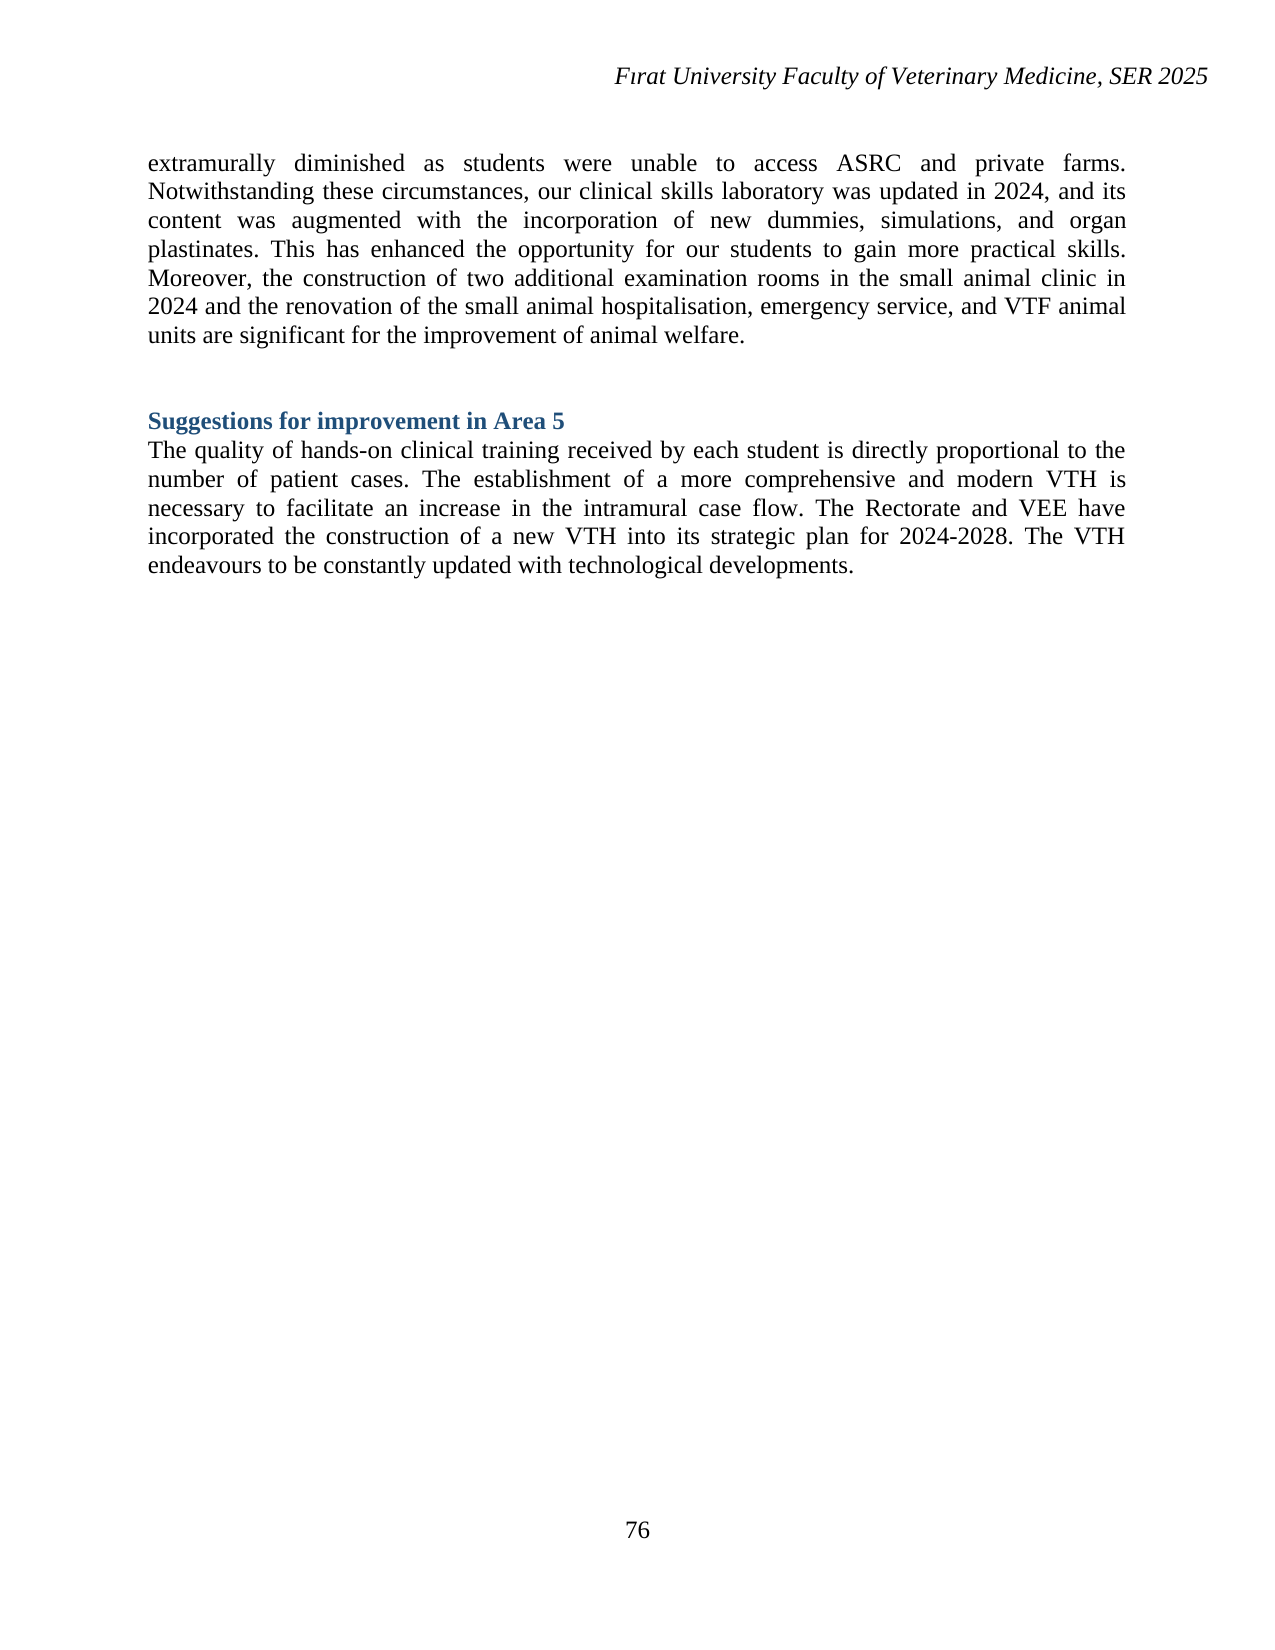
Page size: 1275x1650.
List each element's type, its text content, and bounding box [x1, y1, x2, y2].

text The quality of hands-on clinical training received by each student is directly proportional to the number of patient cases. The establishment of a more comprehensive and modern VTH is necessary to facilitate an increase in the intramural case flow. The Rectorate and VEE have incorporated the construction of a new VTH into its strategic plan for 2024-2028. The VTH endeavours to be constantly updated with technological developments. [148, 435, 1127, 579]
text Suggestions for improvement in Area 5 [148, 406, 1127, 435]
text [148, 148, 1127, 349]
